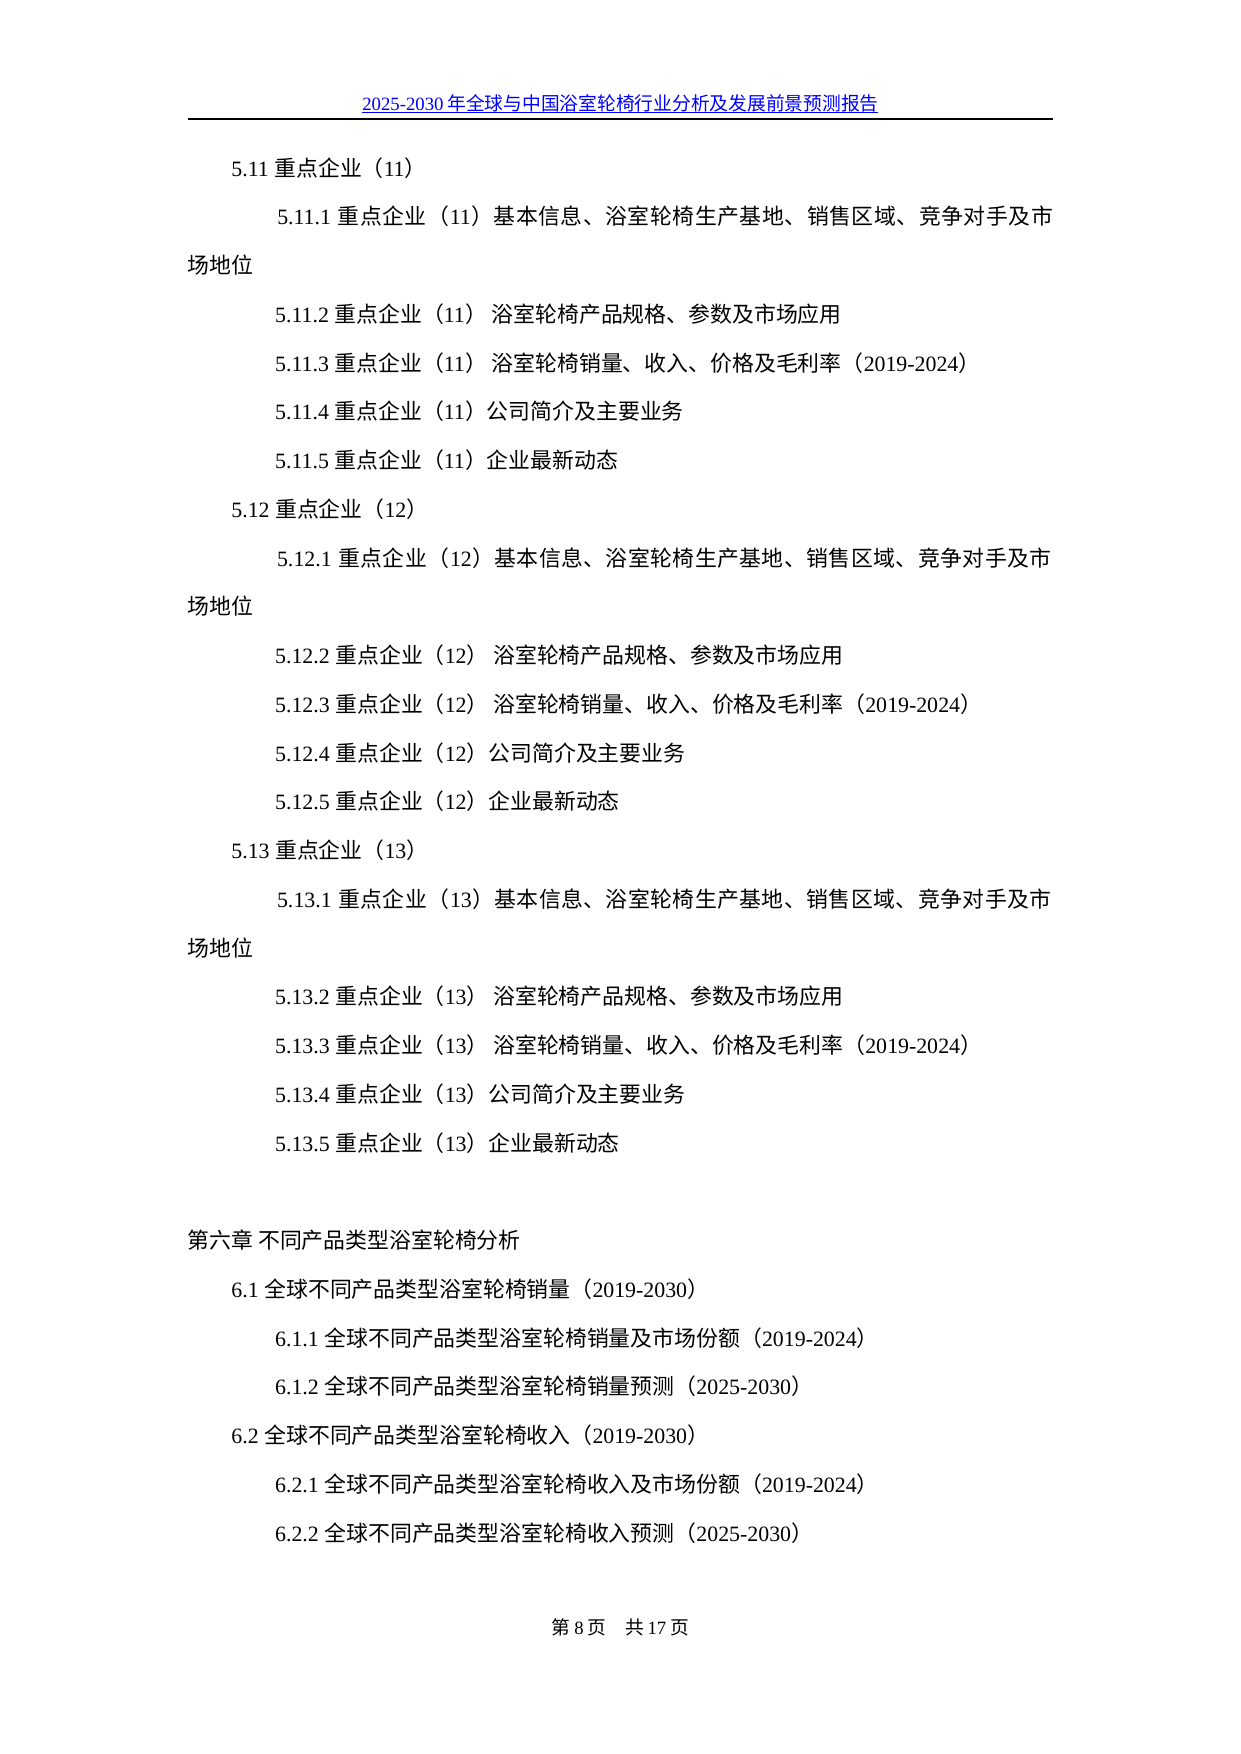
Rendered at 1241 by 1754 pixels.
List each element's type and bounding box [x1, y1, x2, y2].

text [187, 150, 1053, 1548]
